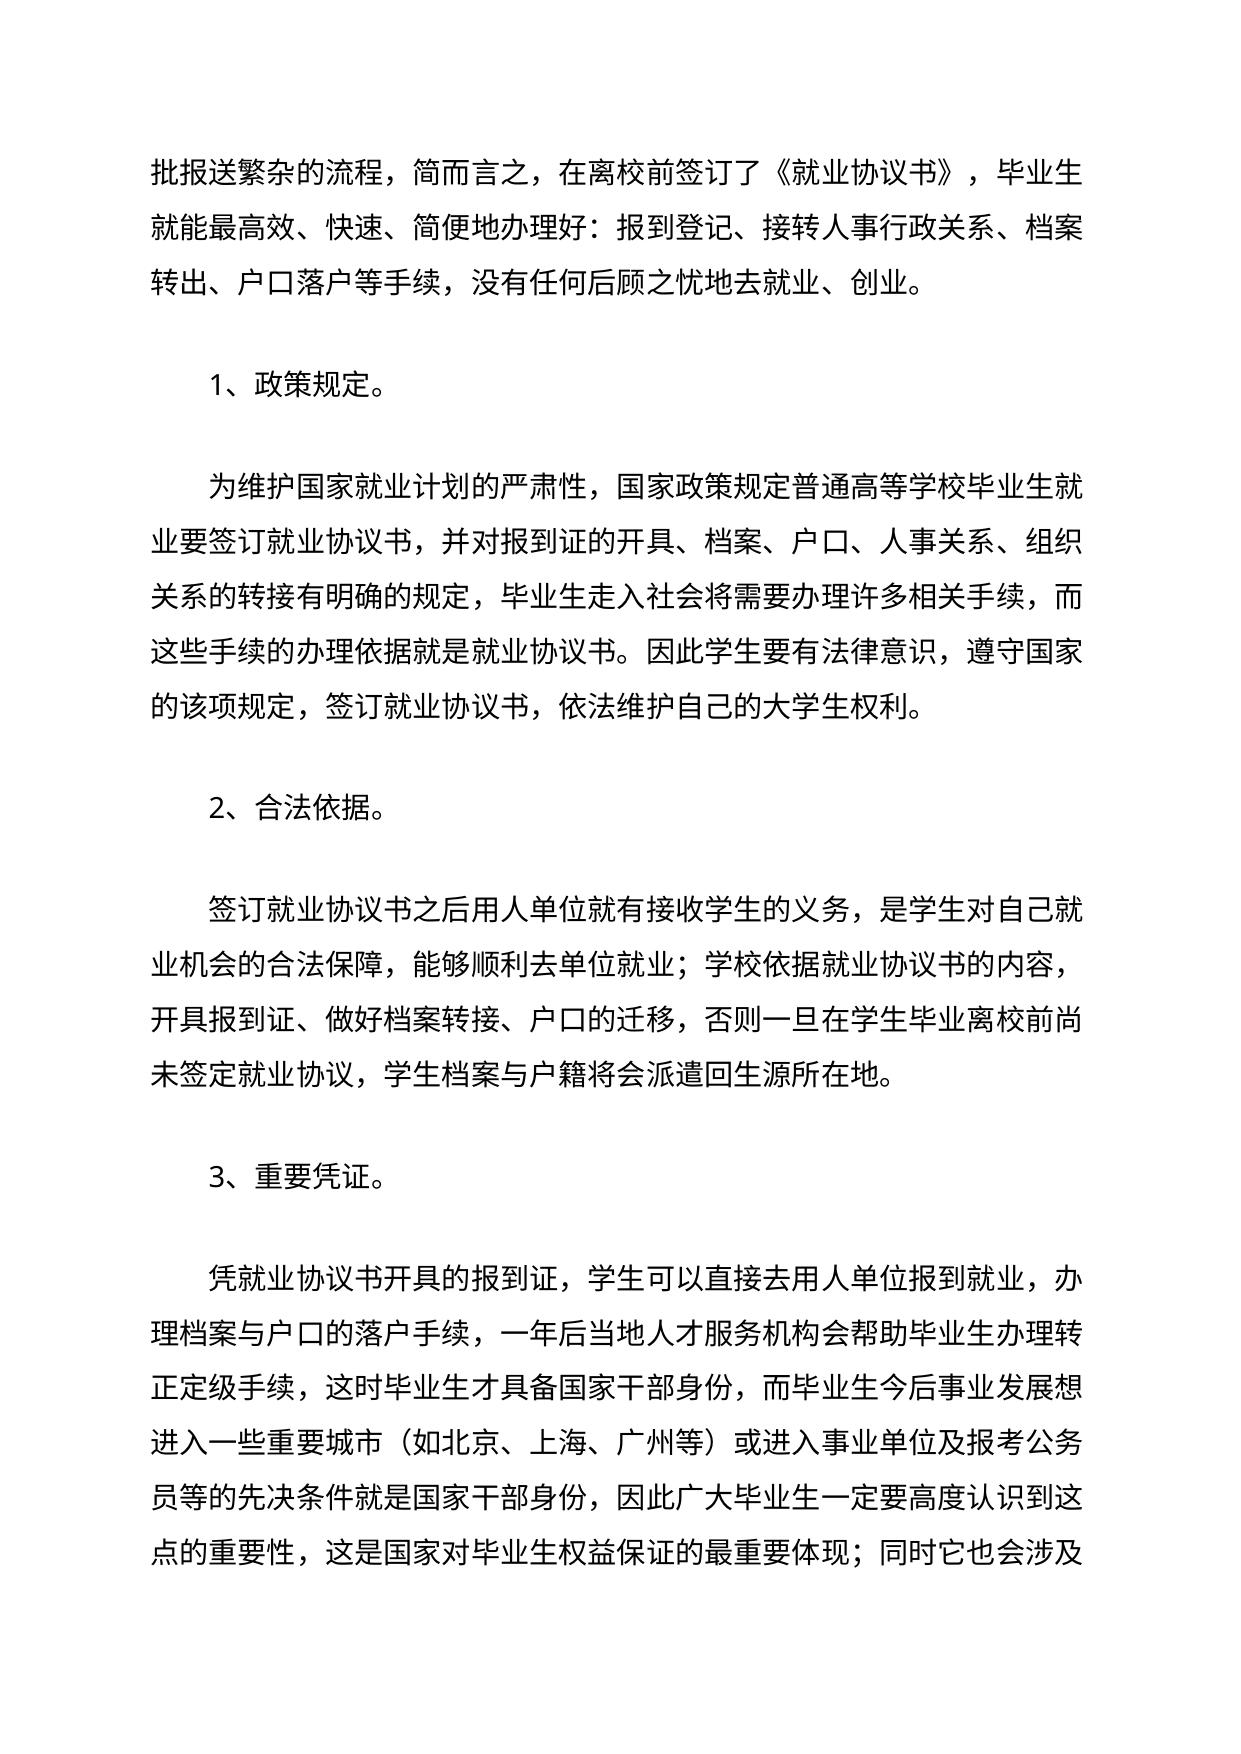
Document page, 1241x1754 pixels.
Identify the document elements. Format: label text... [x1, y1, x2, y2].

text 为维护国家就业计划的严肃性，国家政策规定普通高等学校毕业生就业要签订就业协议书，并对报到证的开具、档案、户口、人事关系、组织关系的转接有明确的规定，毕业生走入社会将需要办理许多相关手续，而这些手续的办理依据就是就业协议书。因此学生要有法律意识，遵守国家的该项规定，签订就业协议书，依法维护自己的大学生权利。 [150, 463, 1090, 725]
text 1、政策规定。 [150, 362, 1090, 404]
text 签订就业协议书之后用人单位就有接收学生的义务，是学生对自己就业机会的合法保障，能够顺利去单位就业；学校依据就业协议书的内容，开具报到证、做好档案转接、户口的迁移，否则一旦在学生毕业离校前尚未签定就业协议，学生档案与户籍将会派遣回生源所在地。 [150, 887, 1090, 1094]
text 3、重要凭证。 [150, 1153, 1090, 1196]
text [150, 1255, 1090, 1572]
text 2、合法依据。 [150, 785, 1090, 827]
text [150, 150, 1090, 302]
